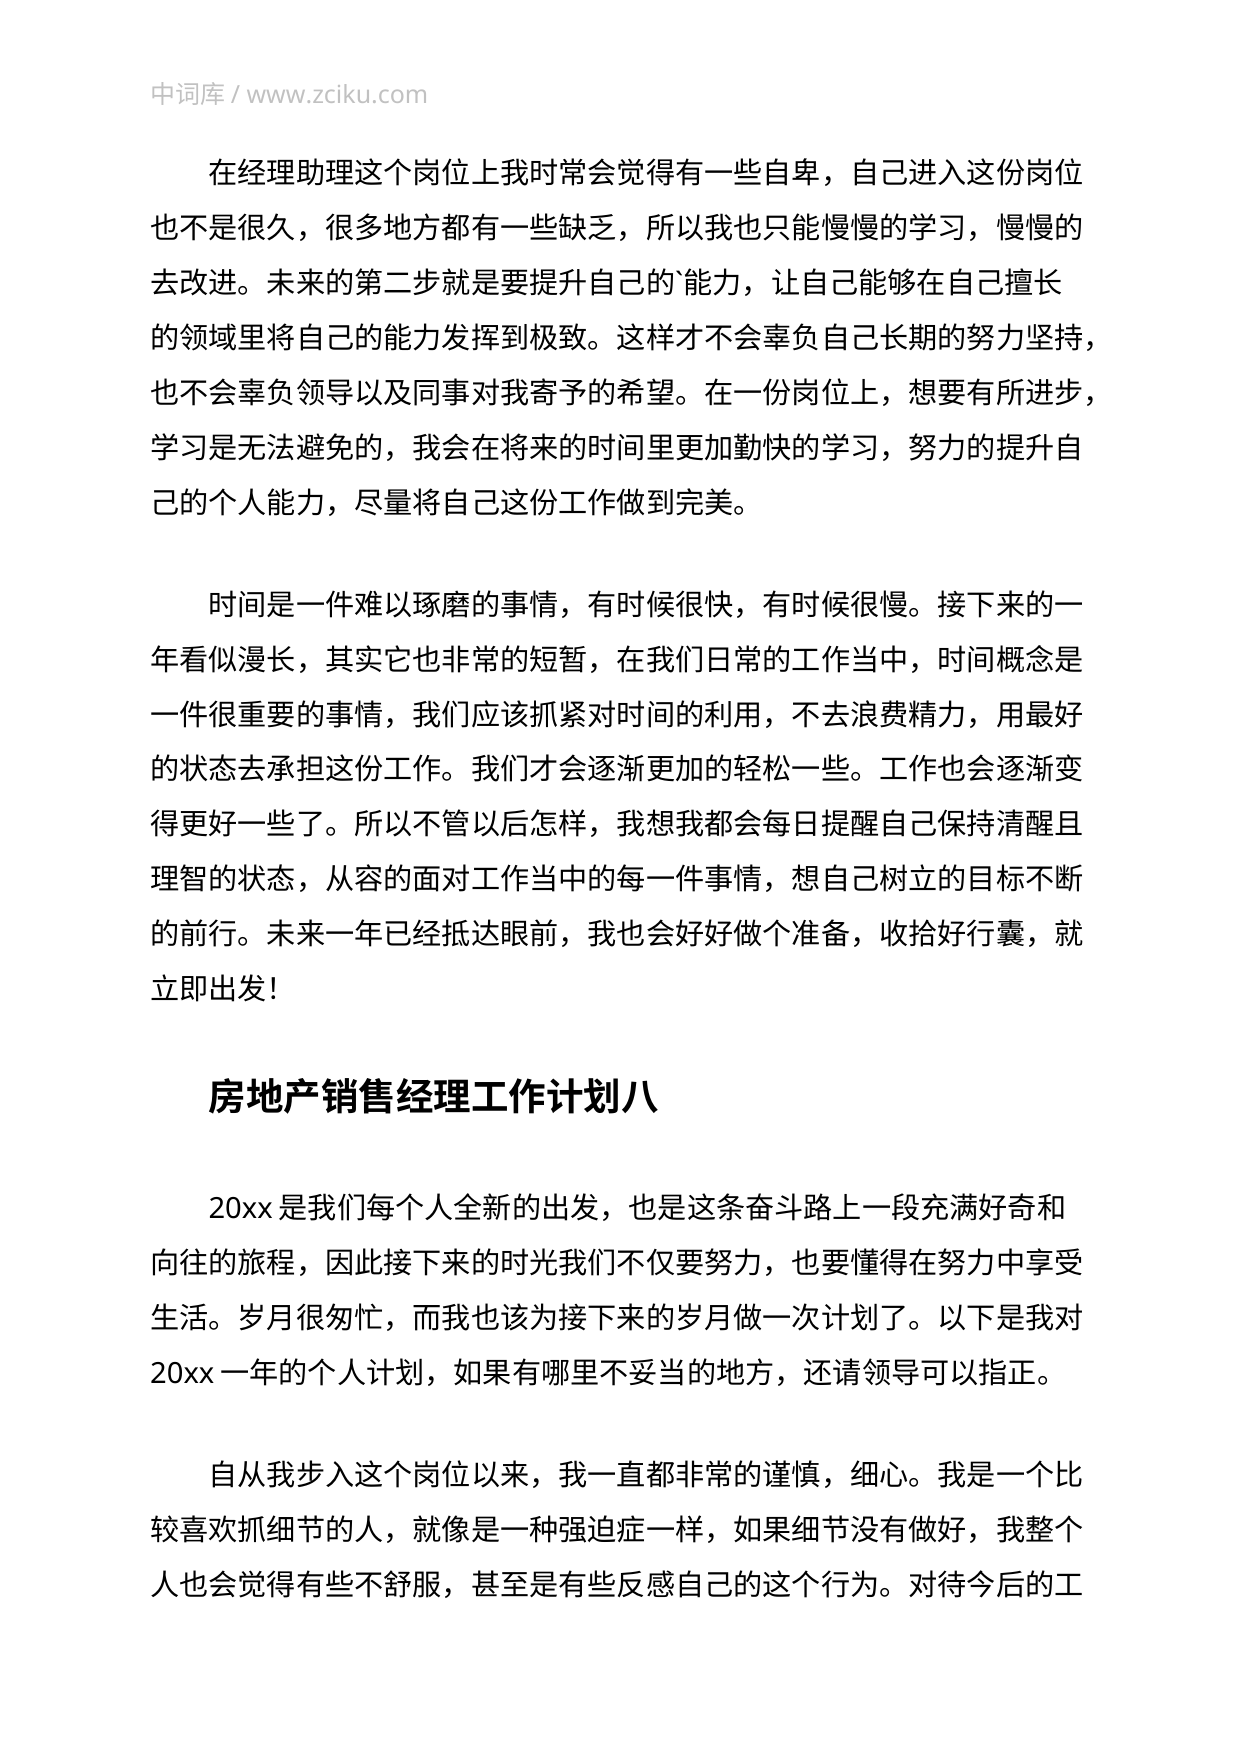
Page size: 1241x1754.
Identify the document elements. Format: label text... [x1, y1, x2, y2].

text 在经理助理这个岗位上我时常会觉得有一些自卑，自己进入这份岗位也不是很久，很多地方都有一些缺乏，所以我也只能慢慢的学习，慢慢的去改进。未来的第二步就是要提升自己的`能力，让自己能够在自己擅长的领域里将自己的能力发挥到极致。这样才不会辜负自己长期的努力坚持，也不会辜负领导以及同事对我寄予的希望。在一份岗位上，想要有所进步，学习是无法避免的，我会在将来的时间里更加勤快的学习，努力的提升自己的个人能力，尽量将自己这份工作做到完美。 [150, 150, 1090, 522]
text 时间是一件难以琢磨的事情，有时候很快，有时候很慢。接下来的一年看似漫长，其实它也非常的短暂，在我们日常的工作当中，时间概念是一件很重要的事情，我们应该抓紧对时间的利用，不去浪费精力，用最好的状态去承担这份工作。我们才会逐渐更加的轻松一些。工作也会逐渐变得更好一些了。所以不管以后怎样，我想我都会每日提醒自己保持清醒且理智的状态，从容的面对工作当中的每一件事情，想自己树立的目标不断的前行。未来一年已经抵达眼前，我也会好好做个准备，收拾好行囊，就立即出发！ [150, 581, 1090, 1008]
text 20xx是我们每个人全新的出发，也是这条奋斗路上一段充满好奇和向往的旅程，因此接下来的时光我们不仅要努力，也要懂得在努力中享受生活。岁月很匆忙，而我也该为接下来的岁月做一次计划了。以下是我对20xx一年的个人计划，如果有哪里不妥当的地方，还请领导可以指正。 [150, 1185, 1090, 1392]
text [150, 1451, 1090, 1603]
text 房地产销售经理工作计划八 [150, 1067, 1090, 1122]
